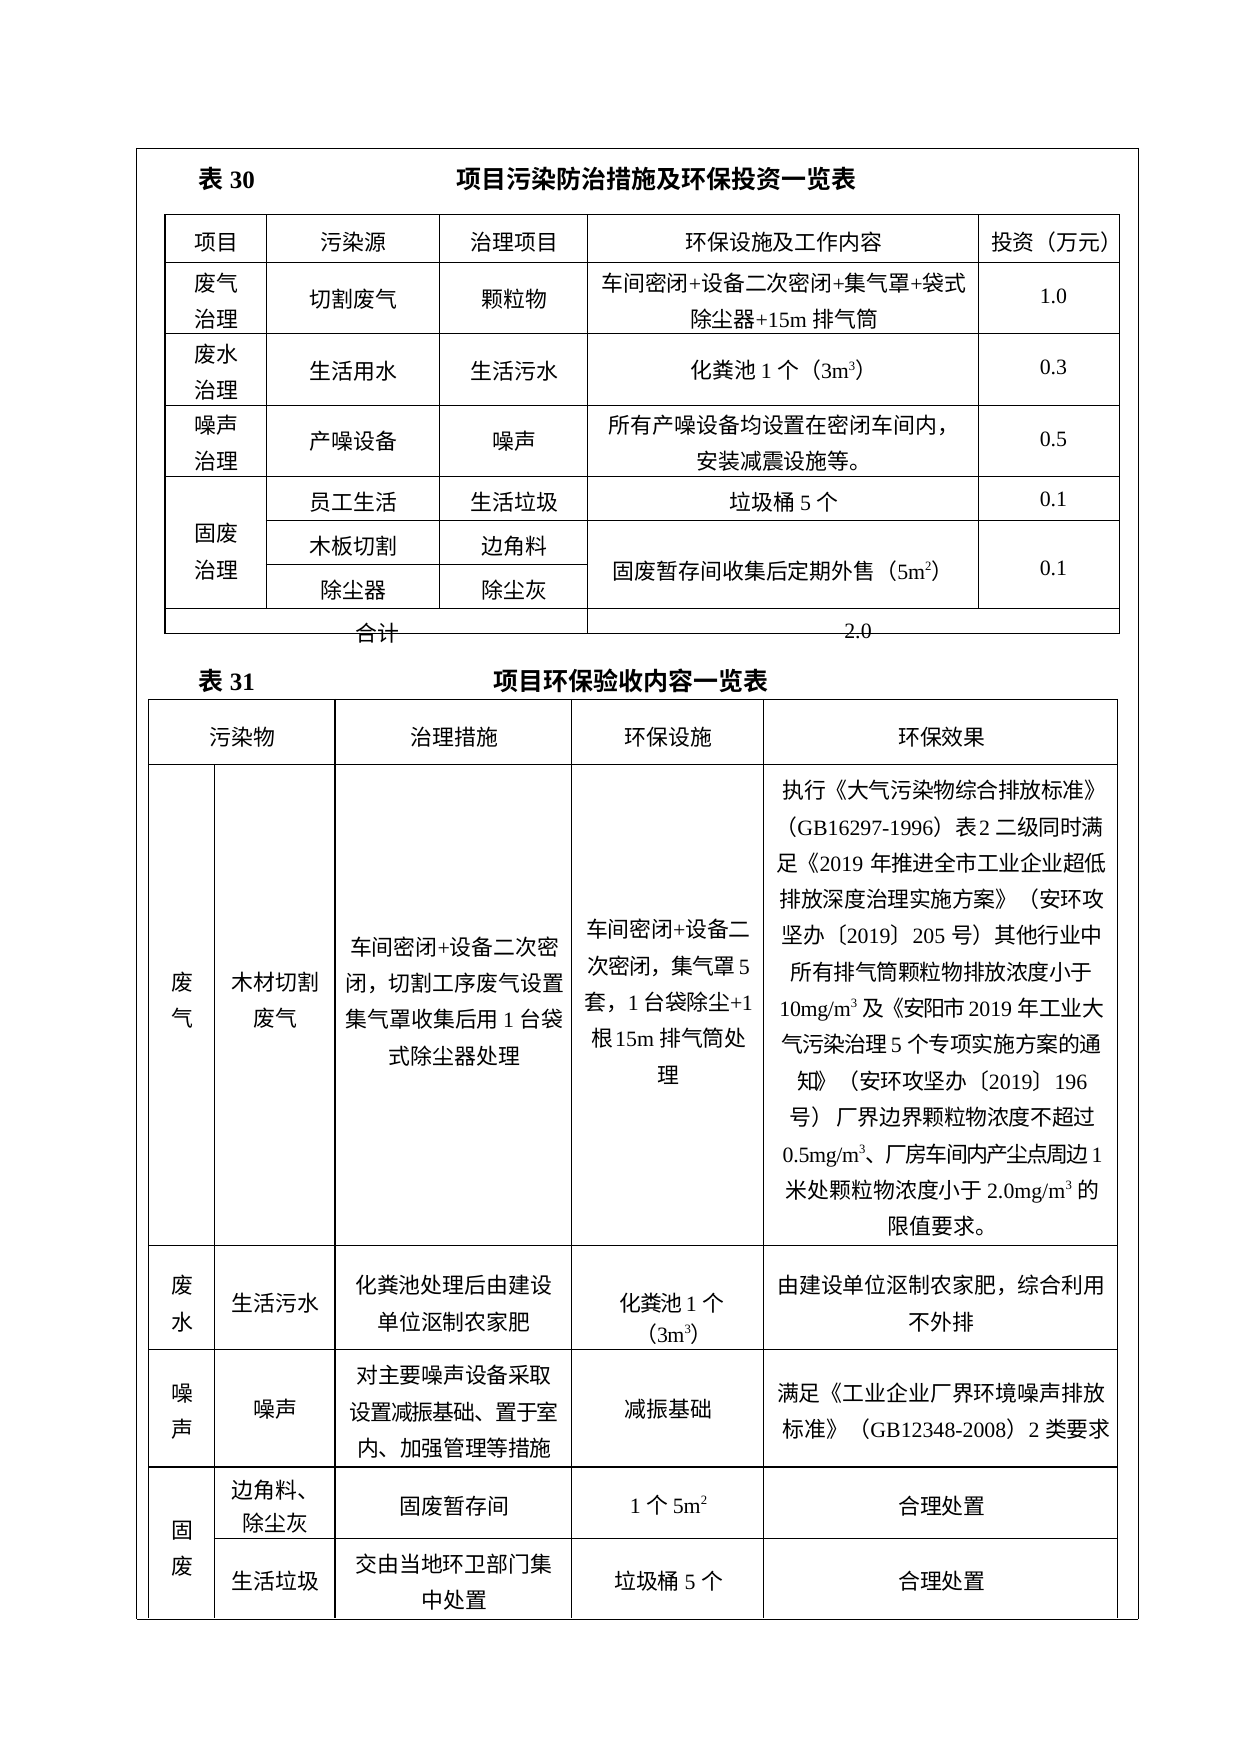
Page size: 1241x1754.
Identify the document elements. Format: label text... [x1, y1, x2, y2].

table_cell 垃圾桶 5 个 [572, 1539, 763, 1618]
table_cell [137, 699, 148, 764]
table_cell 化粪池处理后由建设单位沤制农家肥 [336, 1246, 571, 1349]
table_cell 对主要噪声设备采取设置减振基础、置于室内、加强管理等措施 [336, 1350, 571, 1466]
table_cell 环保效果 [764, 700, 1117, 764]
table_cell [137, 1245, 148, 1349]
table_cell 木材切割废气 [215, 765, 334, 1245]
table_cell 噪声 [149, 1350, 214, 1466]
table_cell 固废暂存间 [336, 1468, 571, 1537]
table_cell 噪声 [215, 1350, 334, 1466]
table_cell 1 个 5m2 [572, 1468, 763, 1537]
table_cell 废水 [149, 1246, 214, 1349]
table_cell 满足《工业企业厂界环境噪声排放标准》（GB12348-2008）2 类要求 [764, 1350, 1117, 1466]
table_cell 固废 [149, 1468, 214, 1618]
table_cell 治理措施 [336, 700, 571, 764]
table_cell 交由当地环卫部门集中处置 [336, 1539, 571, 1618]
table_cell 减振基础 [572, 1350, 763, 1466]
table_cell 车间密闭+设备二次密闭，集气罩 5 套，1 台袋除尘+1 根 15m 排气筒处理 [572, 765, 763, 1245]
table_cell [1118, 699, 1138, 1618]
table_cell [137, 764, 148, 1245]
table_cell 化粪池 1 个（3m3） [572, 1246, 763, 1349]
table_cell 执行《大气污染物综合排放标准》 （GB16297-1996）表 2 二级同时满 足《2019 年推进全市工业企业超低排放深度治理实施方案》（安环攻坚办〔2019〕205 号）其他行业中所有排气筒颗粒物排放浓度小于10mg/m3 及《安阳市 2019 年工业大 气污染治理 5 个专项实施方案的通知》（安环攻坚办〔2019〕196 号） 厂界边界颗粒物浓度不超过0.5mg/m3、厂房车间内产尘点周边 1 米处颗粒物浓度小于2.0mg/m3 的限值要求。 [764, 765, 1117, 1245]
table_cell 废气 [149, 765, 214, 1245]
table_header 表 30 项目污染防治措施及环保投资一览表 表 31 项目环保验收内容一览表 [137, 149, 1138, 699]
table_cell 合理处置 [764, 1468, 1117, 1537]
table_cell 环保设施 [572, 700, 763, 764]
table_cell 由建设单位沤制农家肥，综合利用不外排 [764, 1246, 1117, 1349]
table_cell 污染物 [149, 700, 334, 764]
table_cell 车间密闭+设备二次密闭，切割工序废气设置集气罩收集后用1 台袋式除尘器处理 [336, 765, 571, 1245]
table_cell 生活垃圾 [215, 1539, 334, 1618]
table_cell [137, 1349, 148, 1466]
table_cell [137, 1466, 148, 1618]
table_cell 生活污水 [215, 1246, 334, 1349]
table_cell 边角料、除尘灰 [215, 1468, 334, 1537]
table_cell 合理处置 [764, 1539, 1117, 1618]
